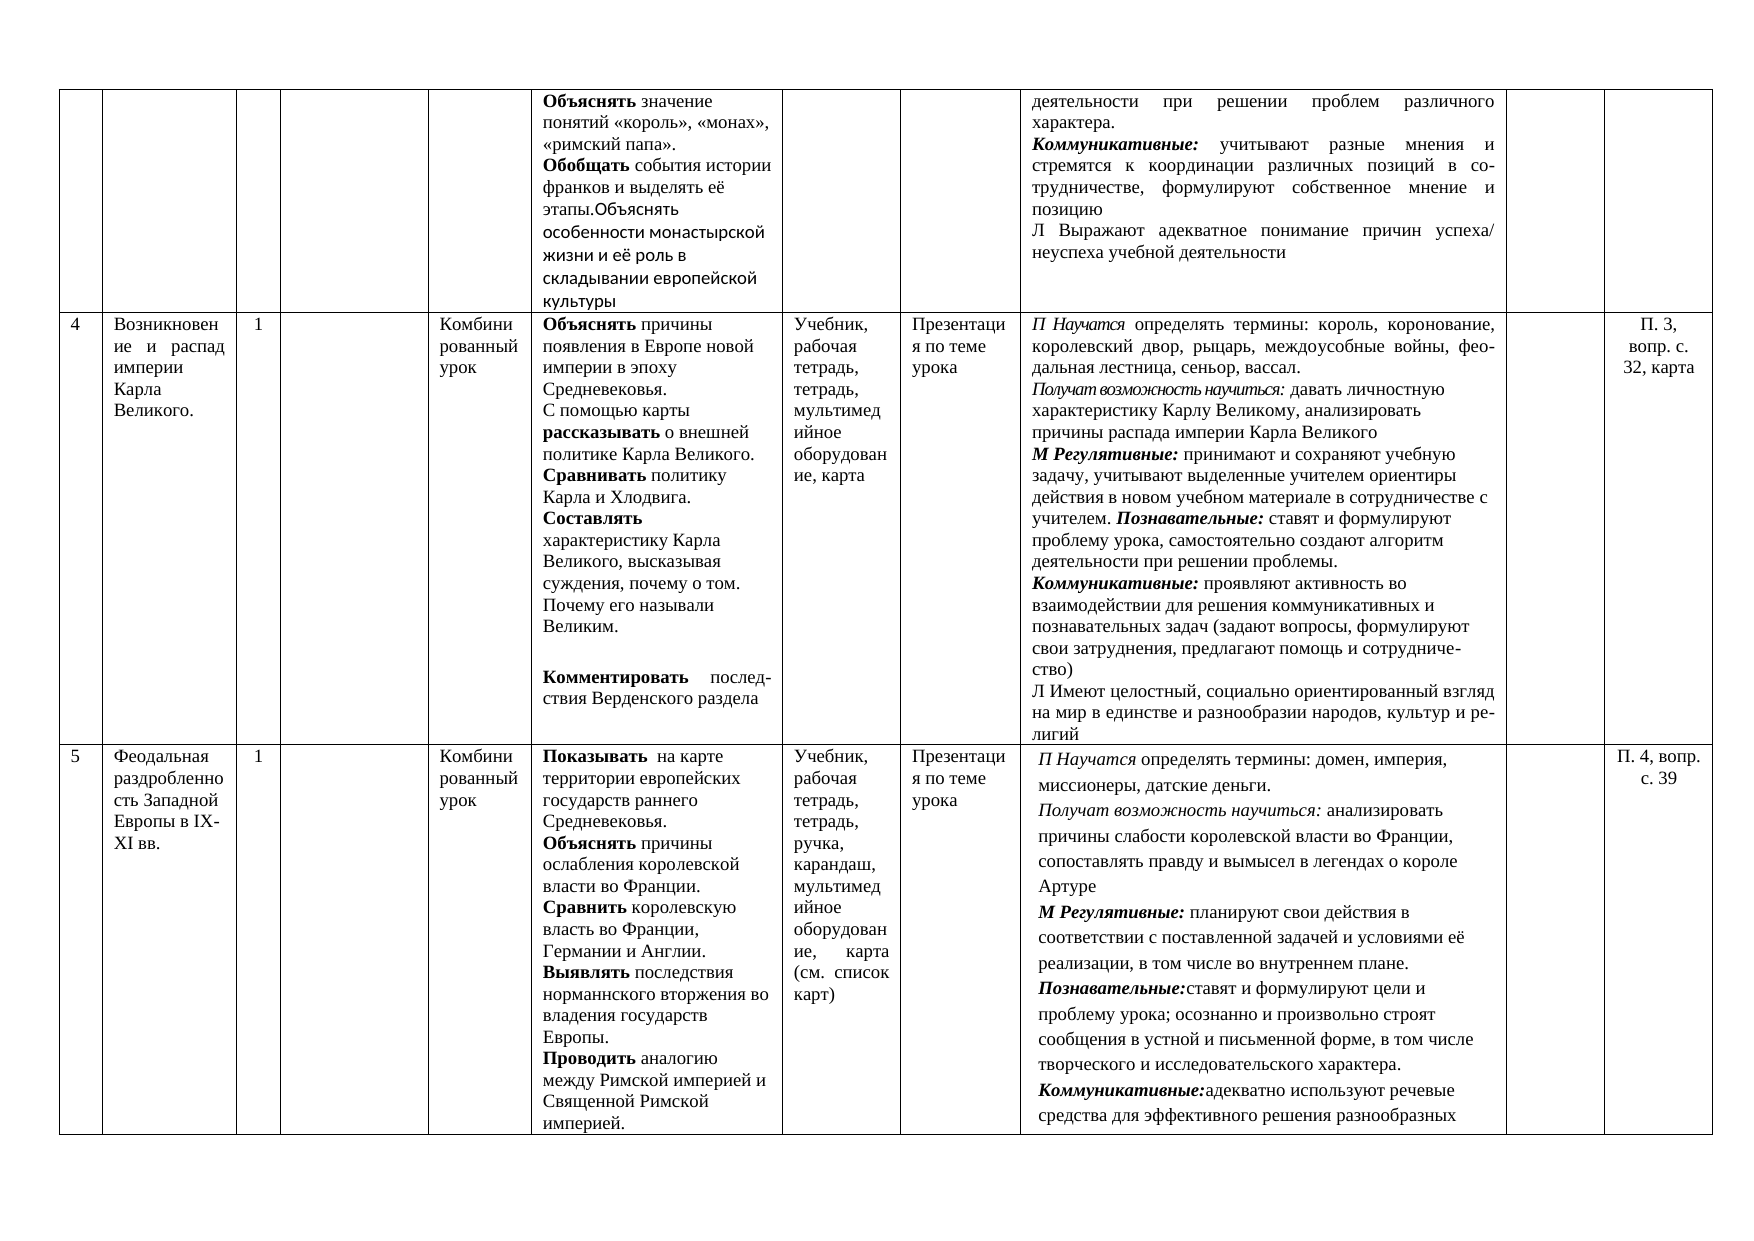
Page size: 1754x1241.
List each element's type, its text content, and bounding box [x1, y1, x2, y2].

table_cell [783, 90, 900, 312]
table_cell [1507, 313, 1604, 744]
table_cell Объяснять причины появления в Европе новой империи в эпоху Средневековья. С помощью карты рассказывать о внешней политике Карла Великого. Сравнивать политику Карла и Хлодвига. Составлять характеристику Карла Великого, высказывая суждения, почему о том. Почему его называли Великим. Комментировать последствия Верденского раздела [532, 313, 782, 744]
table_cell 1 [237, 313, 280, 744]
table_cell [901, 745, 1020, 1133]
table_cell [1021, 745, 1506, 1133]
table_cell П. 4, вопр. с. 39 [1605, 745, 1712, 1133]
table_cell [103, 745, 236, 1133]
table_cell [901, 90, 1020, 312]
table_cell 1 [237, 90, 280, 312]
table_cell [281, 745, 428, 1133]
table_cell Возникновение и распад империи Карла Великого. [103, 313, 236, 744]
table_cell П. 3, вопр. с. 32, карта [1605, 313, 1712, 744]
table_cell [1605, 90, 1712, 312]
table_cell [783, 745, 900, 1133]
table_cell 3 [60, 90, 102, 312]
table_cell [281, 90, 428, 312]
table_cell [103, 90, 236, 312]
table_cell Учебник, рабочая тетрадь, тетрадь, мультимедийное оборудование, карта [783, 313, 900, 744]
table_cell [429, 745, 531, 1133]
table_cell [281, 313, 428, 744]
table_cell [1507, 745, 1604, 1133]
table_cell 4 [60, 313, 102, 744]
table_cell 5 [60, 745, 102, 1133]
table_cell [429, 90, 531, 312]
table_cell [1507, 90, 1604, 312]
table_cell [532, 90, 782, 312]
table_cell Комбинированный урок [429, 313, 531, 744]
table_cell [1021, 90, 1506, 312]
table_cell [532, 745, 782, 1133]
table_cell 1 [237, 745, 280, 1133]
table_cell П Научатся определять термины: король, коронование, королевский двор, рыцарь, междоусобные войны, феодальная лестница, сеньор, вассал. Получат возможность научиться: давать личностную характеристику Карлу Великому, анализировать причины распада империи Карла Великого М Регулятивные: принимают и сохраняют учебную задачу, учитывают выделенные учителем ориентиры действия в новом учебном материале в сотрудничестве с учителем. Познавательные: ставят и формулируют проблему урока, самостоятельно создают алгоритм деятельности при решении проблемы. Коммуникативные: проявляют активность во взаимодействии для решения коммуникативных и познавательных задач (задают вопросы, формулируют свои затруднения, предлагают помощь и сотрудничество) Л Имеют целостный, социально ориентированный взгляд на мир в единстве и разнообразии народов, культур и религий [1021, 313, 1506, 744]
table_cell Презентация по теме урока [901, 313, 1020, 744]
